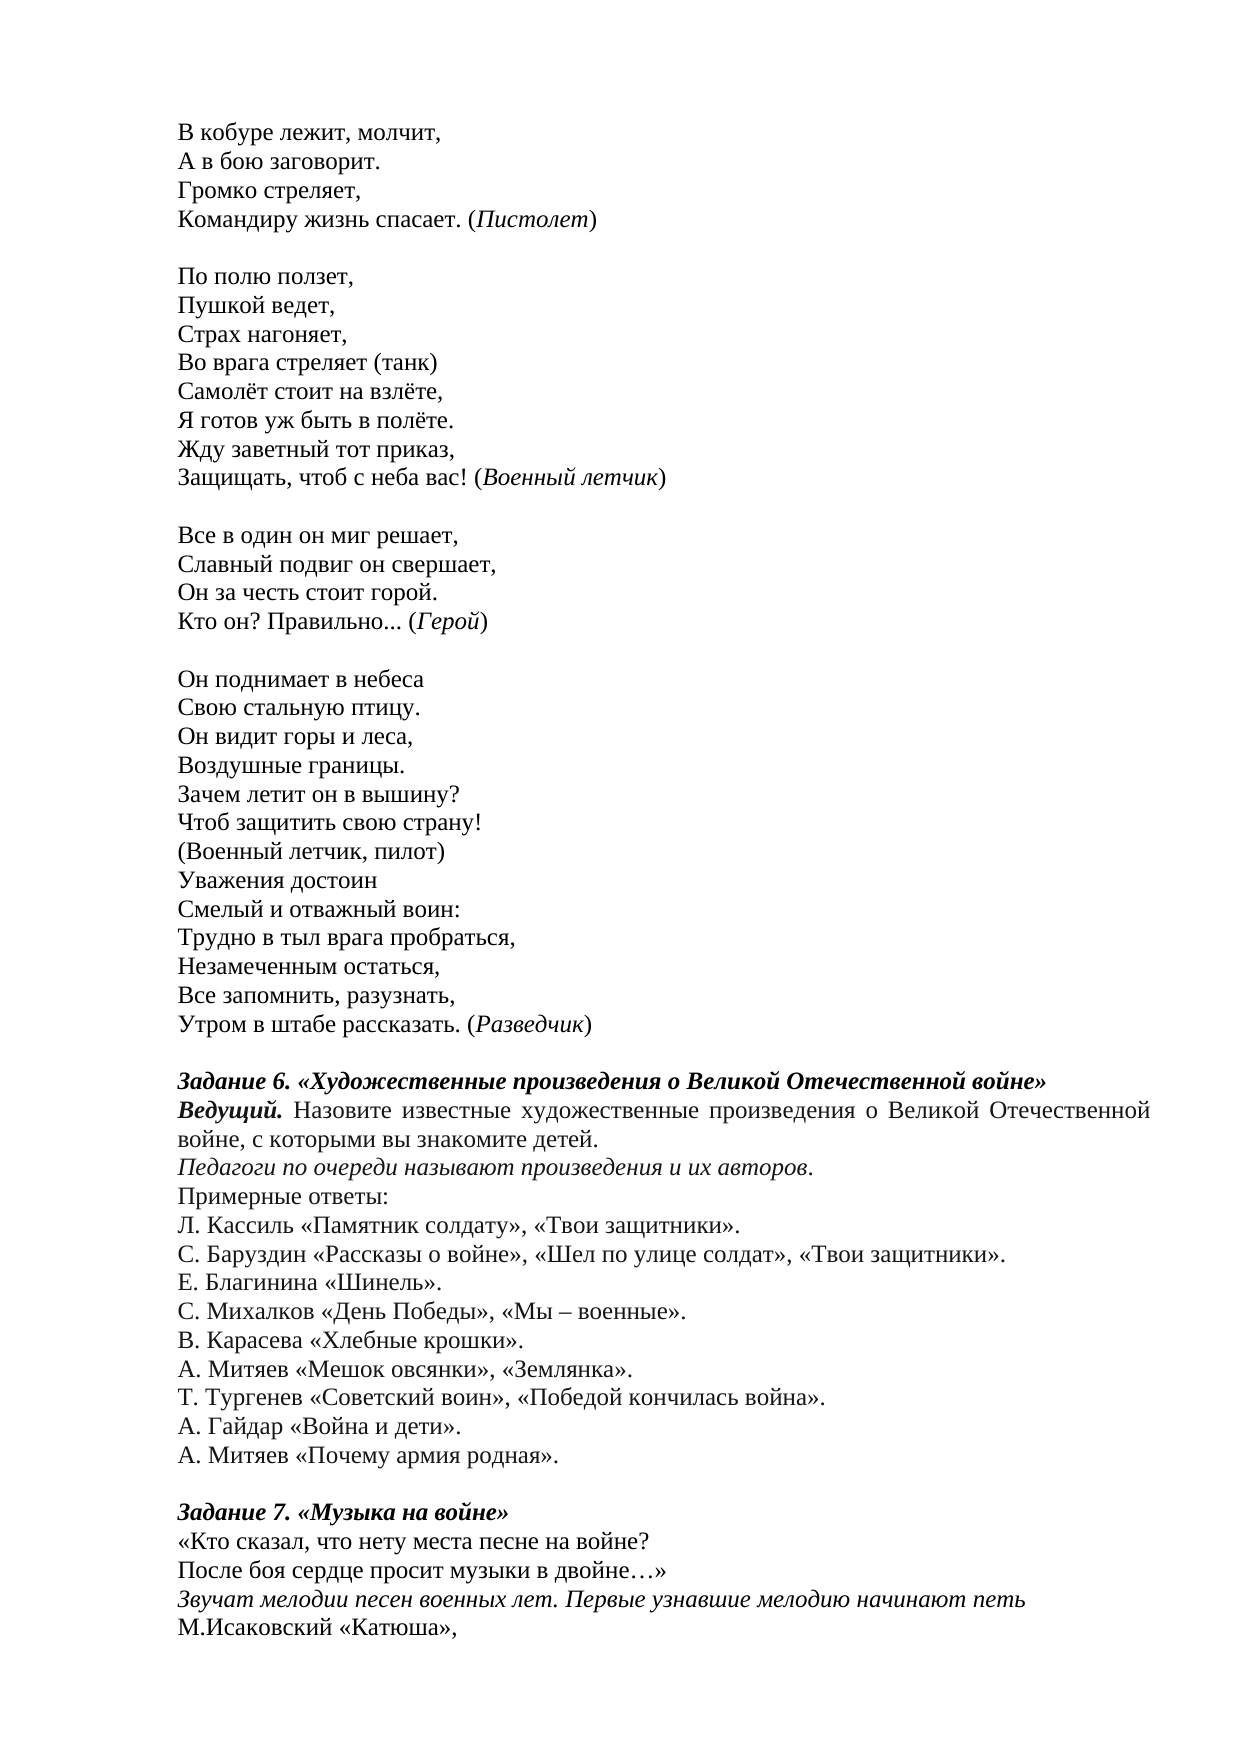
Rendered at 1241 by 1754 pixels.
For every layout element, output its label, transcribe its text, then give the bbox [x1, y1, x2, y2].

text Е. Благинина «Шинель». [177, 1267, 1152, 1296]
text Т. Тургенев «Советский воин», «Победой кончилась война». [177, 1382, 1152, 1411]
text Ведущий. Назовите известные художественные произведения о Великой Отечественной войне, с которыми вы знакомите детей. [177, 1095, 1152, 1152]
text А. Гайдар «Война и дети». [177, 1411, 1152, 1440]
text А. Митяев «Почему армия родная». [177, 1440, 1152, 1469]
text Л. Кассиль «Памятник солдату», «Твои защитники». [177, 1210, 1152, 1239]
text В. Карасева «Хлебные крошки». [177, 1325, 1152, 1354]
text Уважения достоин Смелый и отважный воин: Трудно в тыл врага пробраться, Незамеченным остаться, Все запомнить, разузнать, Утром в штабе рассказать. (Разведчик) [177, 865, 1152, 1037]
text В кобуре лежит, молчит, А в бою заговорит. Громко стреляет, Командиру жизнь спасает. (Пистолет) [177, 117, 1152, 232]
text «Кто сказал, что нету места песне на войне? [177, 1526, 1152, 1555]
text Задание 7. «Музыка на войне» [177, 1497, 1152, 1526]
text По полю ползет, Пушкой ведет, Страх нагоняет, Во врага стреляет (танк) [177, 261, 1152, 376]
text После боя сердце просит музыки в двойне…» [177, 1555, 1152, 1584]
text С. Баруздин «Рассказы о войне», «Шел по улице солдат», «Твои защитники». [177, 1239, 1152, 1267]
text Примерные ответы: [177, 1181, 1152, 1210]
text Все в один он миг решает, Славный подвиг он свершает, Он за честь стоит горой. Кто он? Правильно... (Герой) [177, 520, 1152, 635]
text С. Михалков «День Победы», «Мы – военные». [177, 1296, 1152, 1325]
text Педагоги по очереди называют произведения и их авторов. [177, 1152, 1152, 1181]
text А. Митяев «Мешок овсянки», «Землянка». [177, 1354, 1152, 1382]
text Задание 6. «Художественные произведения о Великой Отечественной войне» [177, 1066, 1152, 1095]
text Самолёт стоит на взлёте, Я готов уж быть в полёте. Жду заветный тот приказ, Защищать, чтоб с неба вас! (Военный летчик) [177, 376, 1152, 491]
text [177, 1584, 1152, 1641]
text Он поднимает в небеса Свою стальную птицу. Он видит горы и леса, Воздушные границы. Зачем летит он в вышину? Чтоб защитить свою страну! (Военный летчик, пилот) [177, 664, 1152, 865]
